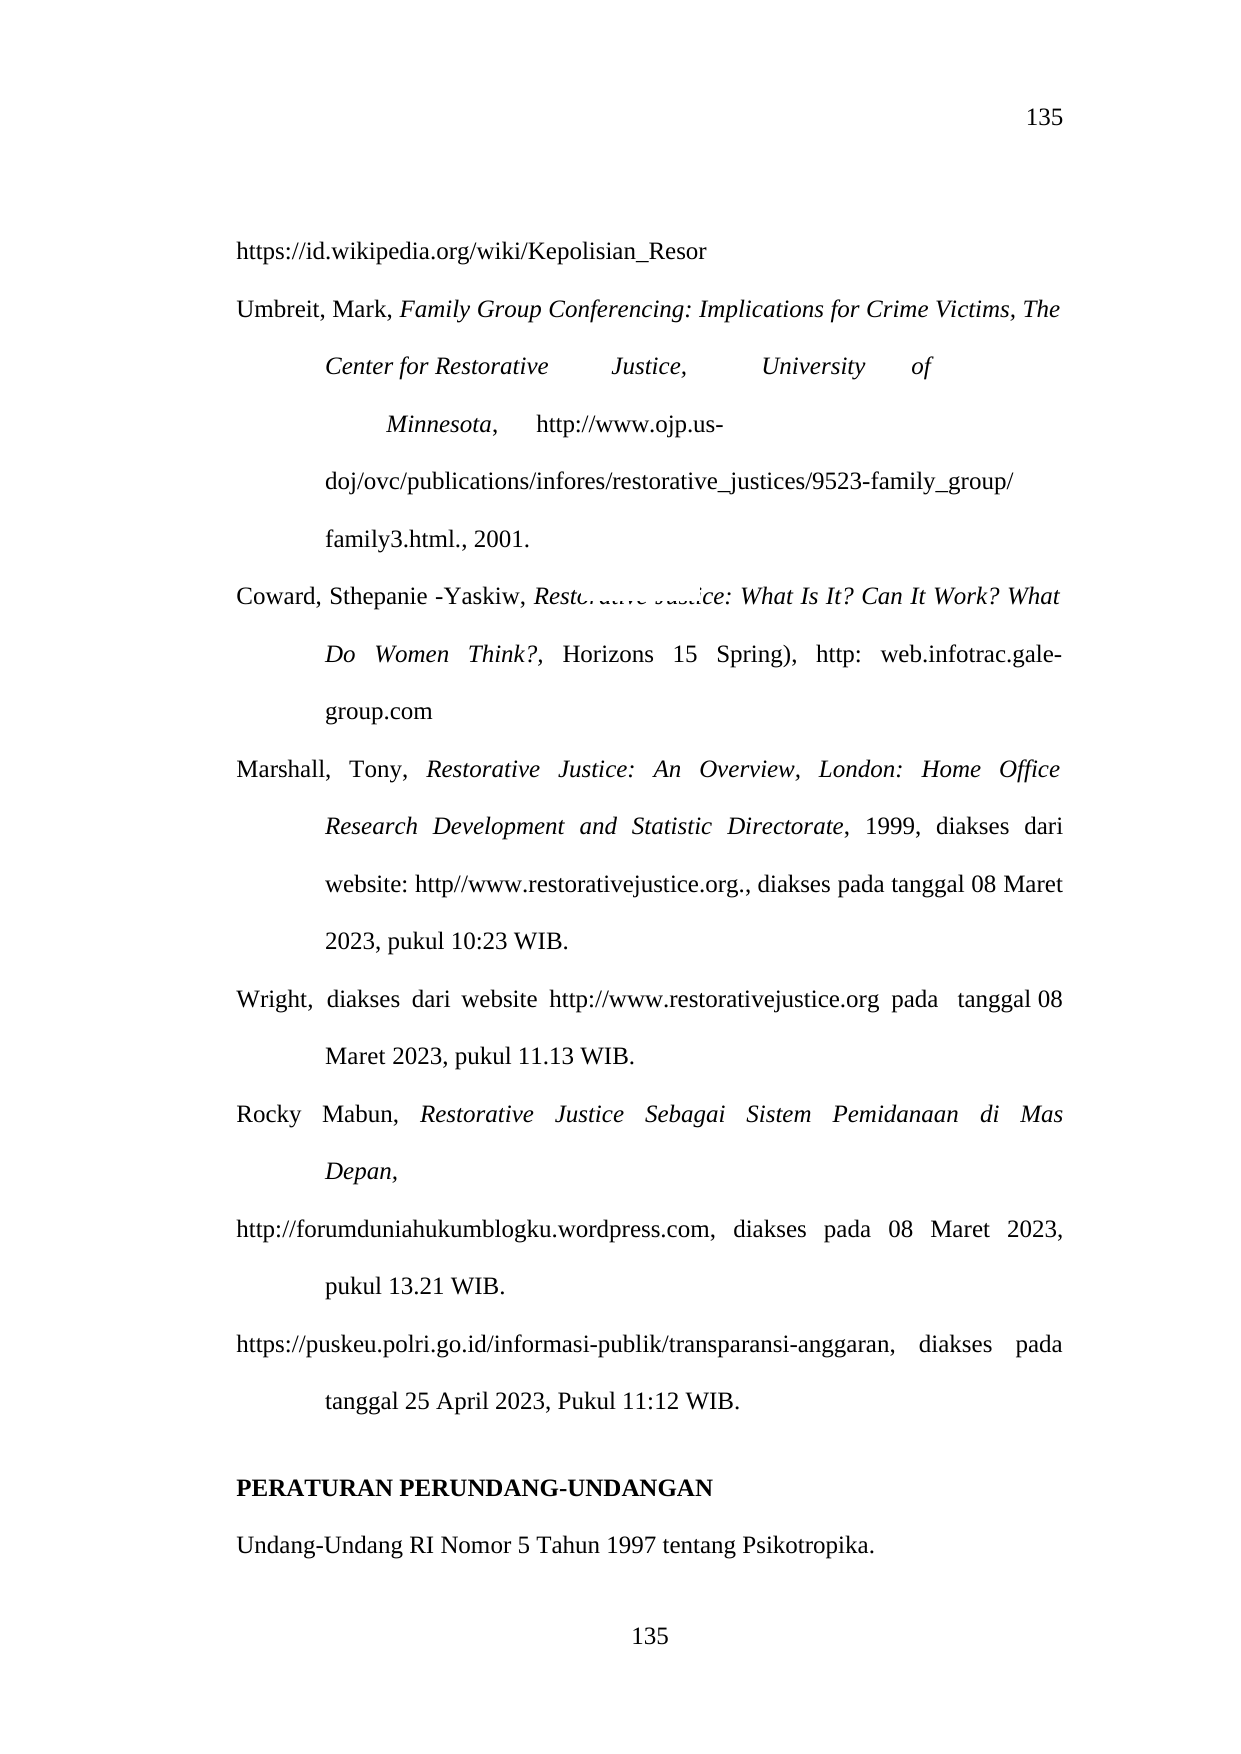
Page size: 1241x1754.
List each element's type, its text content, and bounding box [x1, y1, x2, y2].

text https://id.wikipedia.org/wiki/Kepolisian_Resor [236, 236, 1063, 265]
text Umbreit, Mark, Family Group Conferencing: Implications for Crime Victims, The Center for Restorative Justice, University of Minnesota, http://www.ojp.us- doj/ovc/publications/infores/restorative_justices/9523-family_group/family3.html., 2001. [236, 294, 1063, 553]
text Marshall, Tony, Restorative Justice: An Overview, London: Home Office Research Development and Statistic Directorate, 1999, diakses dari website: http//www.restorativejustice.org., diakses pada tanggal 08 Maret 2023, pukul 10:23 WIB. [236, 754, 1063, 955]
text Rocky Mabun, Restorative Justice Sebagai Sistem Pemidanaan di Mas Depan, [236, 1099, 1063, 1185]
text Wright, diakses dari website http://www.restorativejustice.org pada tanggal 08 Maret 2023, pukul 11.13 WIB. [236, 984, 1063, 1070]
text http://forumduniahukumblogku.wordpress.com, diakses pada 08 Maret 2023, pukul 13.21 WIB. [236, 1214, 1063, 1300]
text PERATURAN PERUNDANG-UNDANGAN [236, 1473, 1063, 1501]
text Coward, Sthepanie -Yaskiw, Restorative Justice: What Is It? Can It Work? What Do Women Think?, Horizons 15 Spring), http: web.infotrac.gale-group.com [236, 581, 1063, 725]
text https://puskeu.polri.go.id/informasi-publik/transparansi-anggaran, diakses pada tanggal 25 April 2023, Pukul 11:12 WIB. [236, 1329, 1063, 1415]
text Undang-Undang RI Nomor 5 Tahun 1997 tentang Psikotropika. [236, 1530, 1063, 1559]
